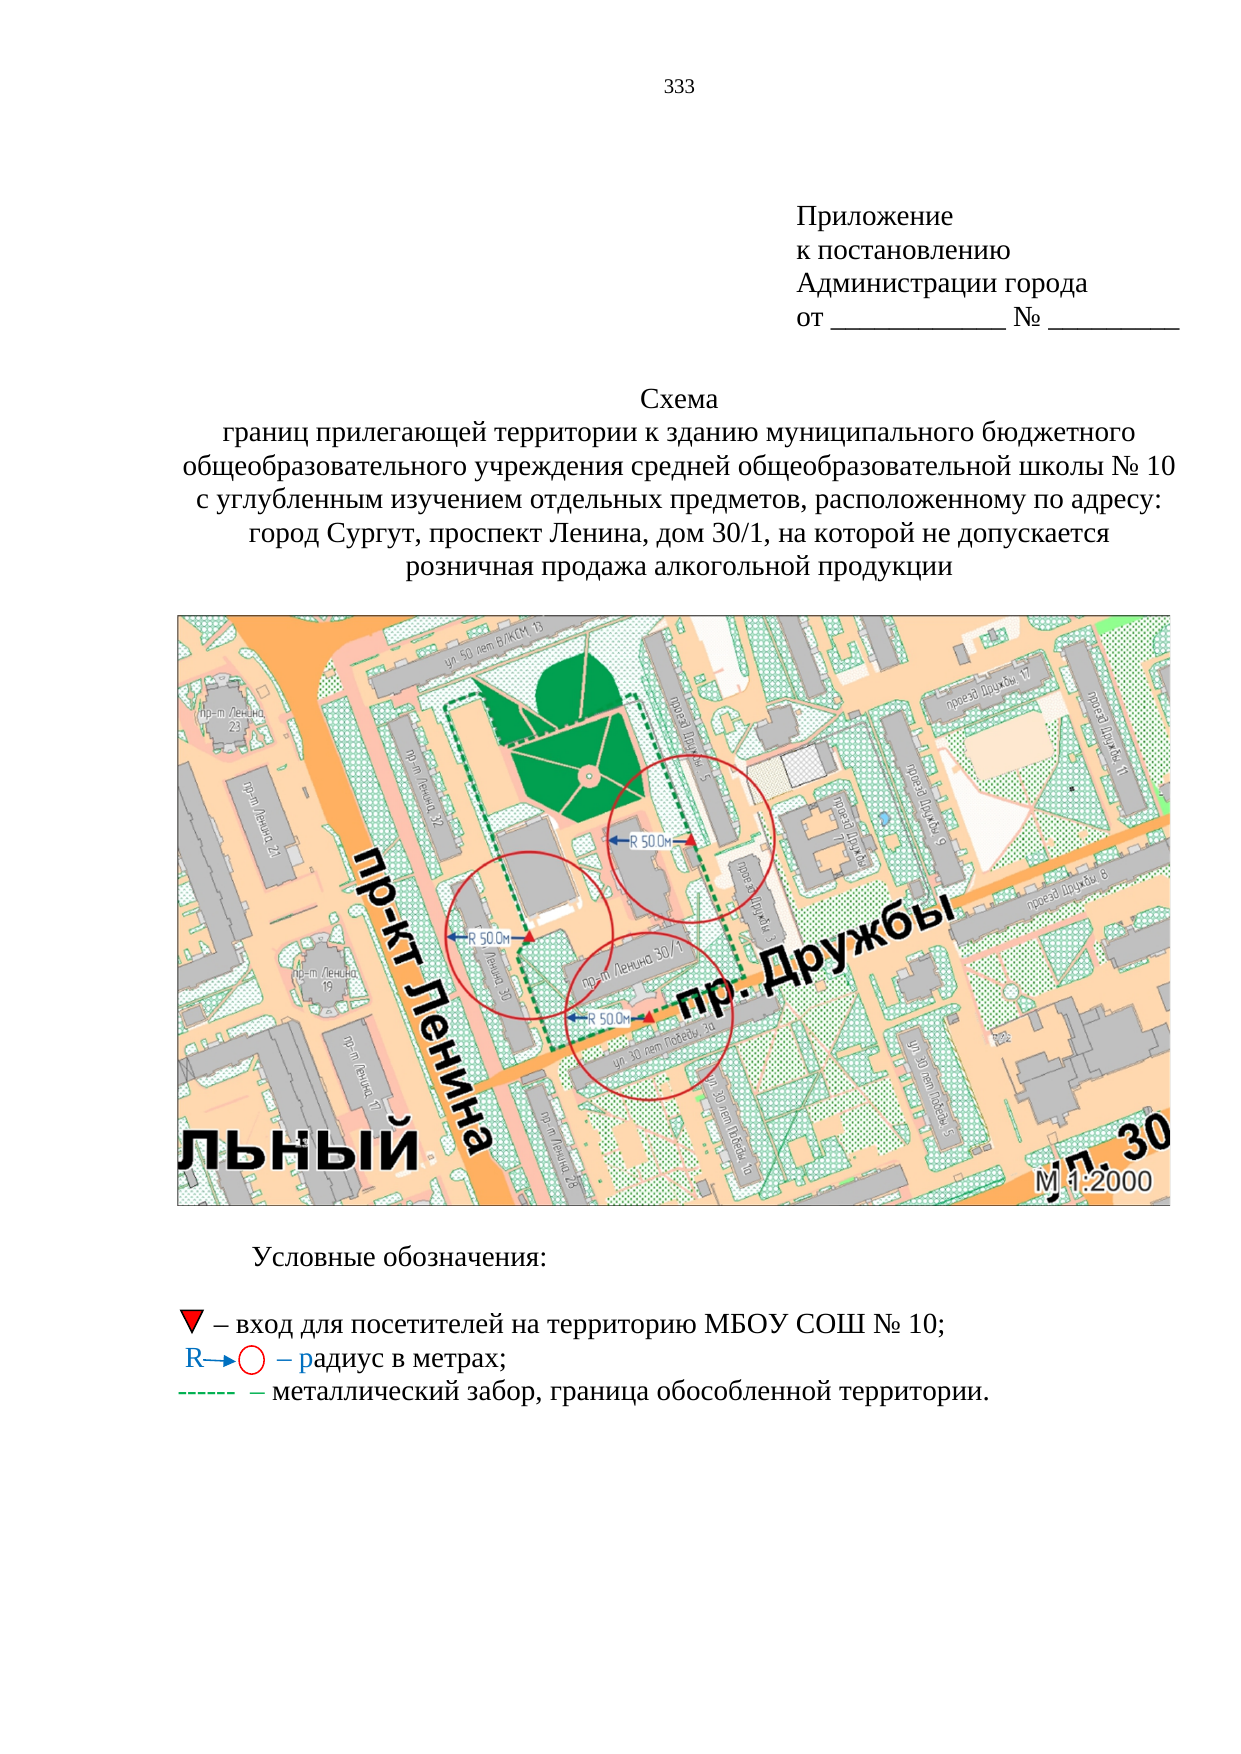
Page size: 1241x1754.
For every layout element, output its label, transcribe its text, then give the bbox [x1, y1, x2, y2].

text ------ – металлический забор, граница обособленной территории. [177, 1373, 1181, 1407]
text границ прилегающей территории к зданию муниципального бюджетного [177, 414, 1181, 448]
text Администрации города [796, 266, 1181, 299]
picture [177, 615, 1171, 1206]
text Условные обозначения: [177, 1239, 1181, 1273]
text общеобразовательного учреждения средней общеобразовательной школы № 10 с углубленным изучением отдельных предметов, расположенному по адресу: город Сургут, проспект Ленина, дом 30/1, на которой не допускается [177, 448, 1181, 548]
text – вход для посетителей на территорию МБОУ СОШ № 10; [177, 1306, 1181, 1340]
text от ____________ № _________ [796, 299, 1181, 333]
text Схема [177, 381, 1181, 414]
text розничная продажа алкогольной продукции [177, 548, 1181, 582]
text Приложение [796, 198, 1181, 232]
text R – радиус в метрах; [177, 1340, 1181, 1373]
text к постановлению [796, 232, 1181, 266]
